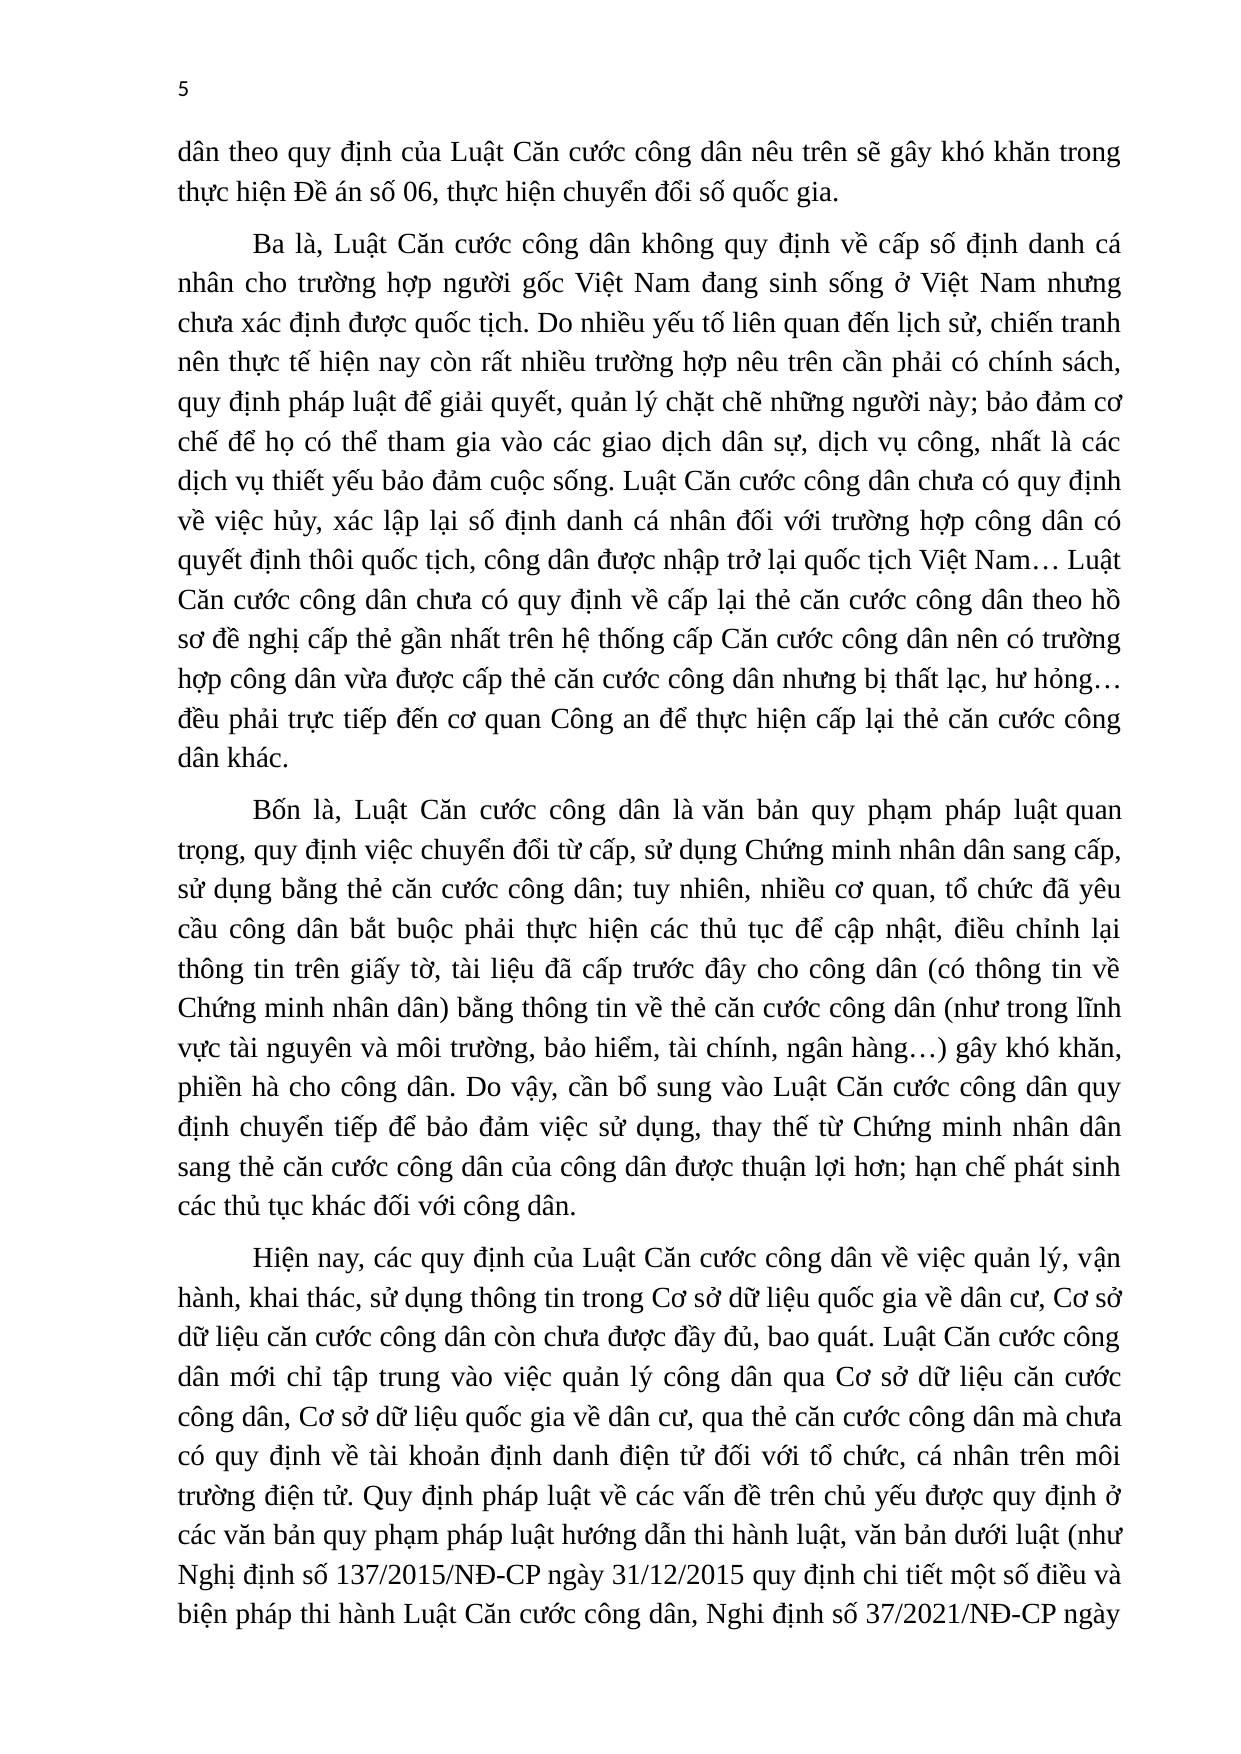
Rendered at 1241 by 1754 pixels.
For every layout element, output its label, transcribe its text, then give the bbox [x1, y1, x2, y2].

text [177, 1236, 1122, 1632]
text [177, 130, 1122, 209]
text Ba là, Luật Căn cước công dân không quy định về cấp số định danh cá nhân cho trường hợp người gốc Việt Nam đang sinh sống ở Việt Nam nhưng chưa xác định được quốc tịch. Do nhiều yếu tố liên quan đến lịch sử, chiến tranh nên thực tế hiện nay còn rất nhiều trường hợp nêu trên cần phải có chính sách, quy định pháp luật để giải quyết, quản lý chặt chẽ những người này; bảo đảm cơ chế để họ có thể tham gia vào các giao dịch dân sự, dịch vụ công, nhất là các dịch vụ thiết yếu bảo đảm cuộc sống. Luật Căn cước công dân chưa có quy định về việc hủy, xác lập lại số định danh cá nhân đối với trường hợp công dân có quyết định thôi quốc tịch, công dân được nhập trở lại quốc tịch Việt Nam… Luật Căn cước công dân chưa có quy định về cấp lại thẻ căn cước công dân theo hồ sơ đề nghị cấp thẻ gần nhất trên hệ thống cấp Căn cước công dân nên có trường hợp công dân vừa được cấp thẻ căn cước công dân nhưng bị thất lạc, hư hỏng… đều phải trực tiếp đến cơ quan Công an để thực hiện cấp lại thẻ căn cước công dân khác. [177, 221, 1122, 776]
text Bốn là, Luật Căn cước công dân là văn bản quy phạm pháp luật quan trọng, quy định việc chuyển đổi từ cấp, sử dụng Chứng minh nhân dân sang cấp, sử dụng bằng thẻ căn cước công dân; tuy nhiên, nhiều cơ quan, tổ chức đã yêu cầu công dân bắt buộc phải thực hiện các thủ tục để cập nhật, điều chỉnh lại thông tin trên giấy tờ, tài liệu đã cấp trước đây cho công dân (có thông tin về Chứng minh nhân dân) bằng thông tin về thẻ căn cước công dân (như trong lĩnh vực tài nguyên và môi trường, bảo hiểm, tài chính, ngân hàng…) gây khó khăn, phiền hà cho công dân. Do vậy, cần bổ sung vào Luật Căn cước công dân quy định chuyển tiếp để bảo đảm việc sử dụng, thay thế từ Chứng minh nhân dân sang thẻ căn cước công dân của công dân được thuận lợi hơn; hạn chế phát sinh các thủ tục khác đối với công dân. [177, 788, 1122, 1223]
